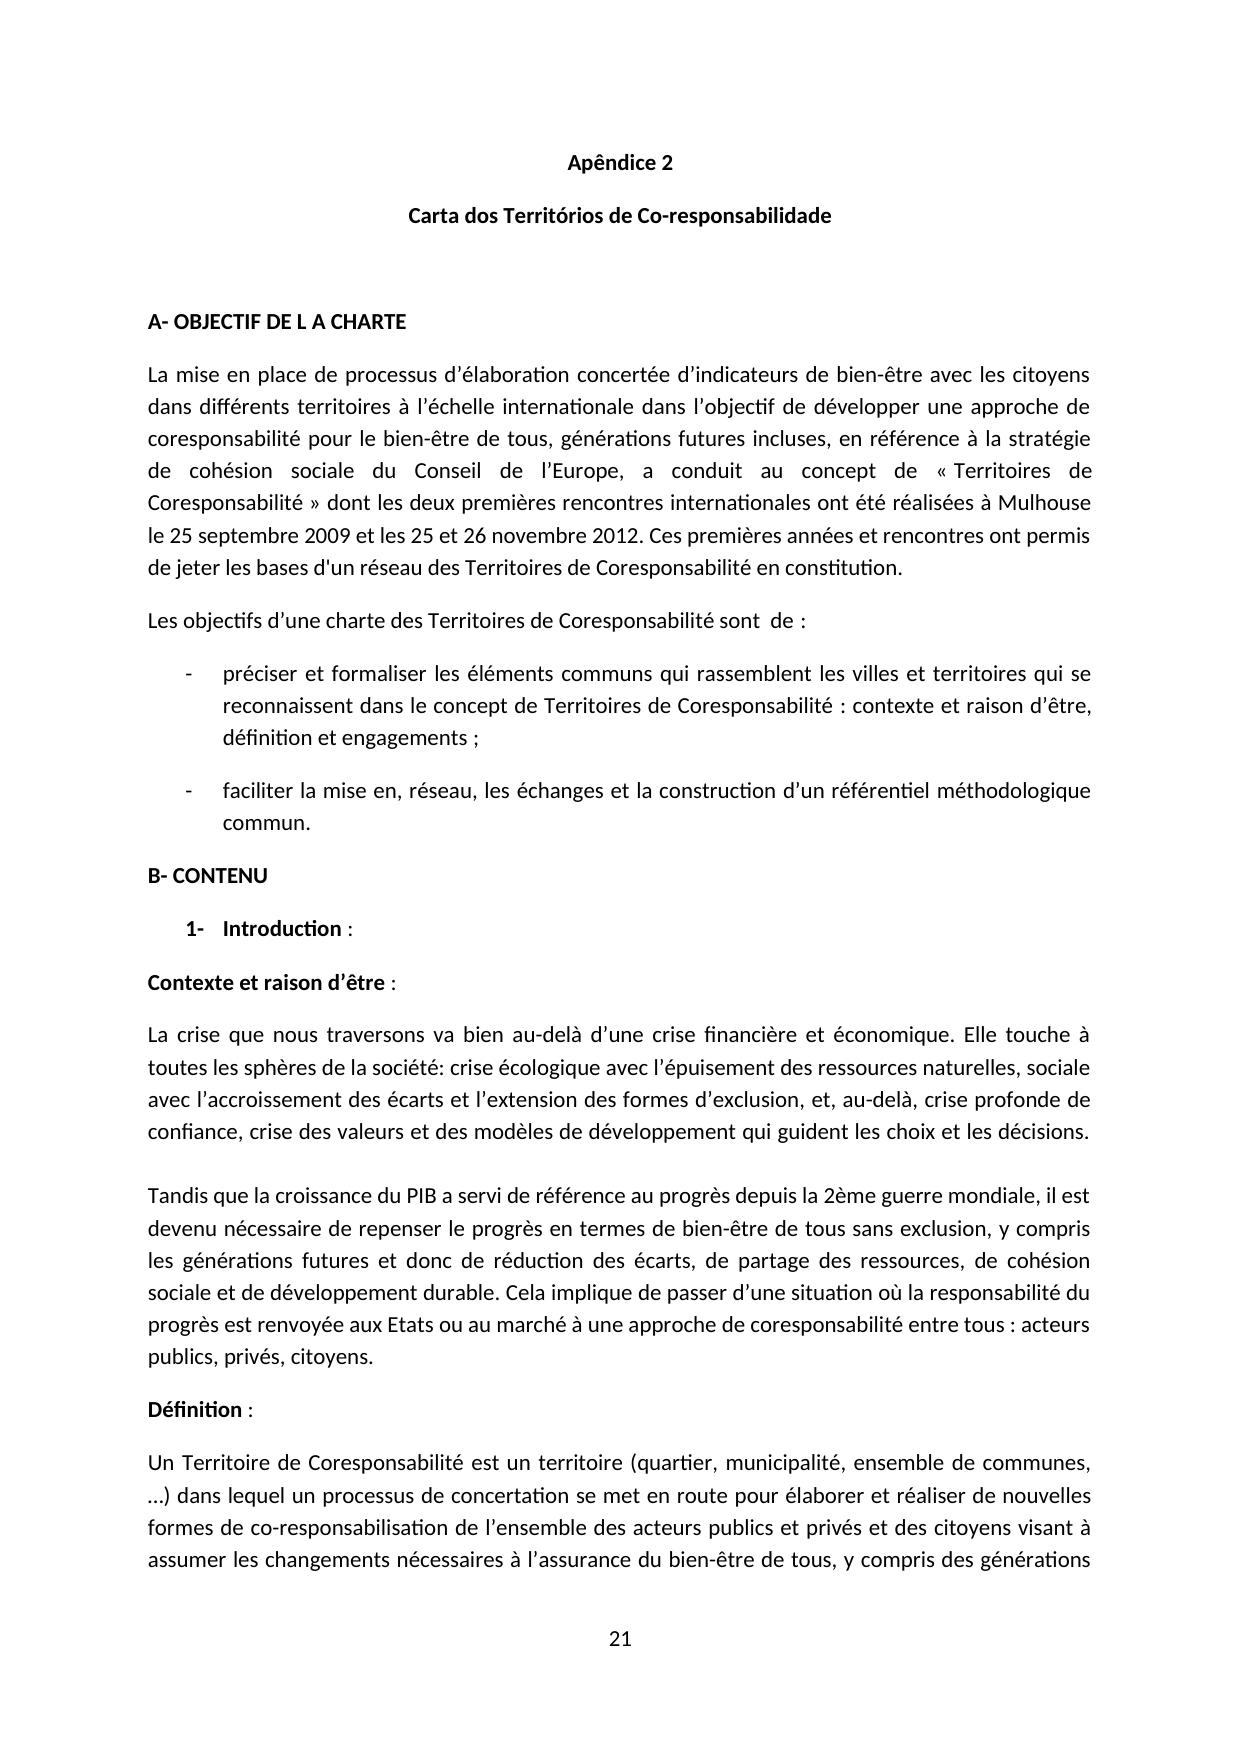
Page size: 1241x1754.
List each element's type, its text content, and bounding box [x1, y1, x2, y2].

list préciser et formaliser les éléments communs qui rassemblent les villes et territoires qui se reconnaissent dans le concept de Territoires de Coresponsabilité : contexte et raison d’être, définition et engagements ; [185, 659, 1092, 751]
text Contexte et raison d’être : [148, 968, 1092, 996]
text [148, 1448, 1092, 1573]
text La mise en place de processus d’élaboration concertée d’indicateurs de bien-être avec les citoyens dans différents territoires à l’échelle internationale dans l’objectif de développer une approche de coresponsabilité pour le bien-être de tous, générations futures incluses, en référence à la stratégie de cohésion sociale du Conseil de l’Europe, a conduit au concept de « Territoires de Coresponsabilité » dont les deux premières rencontres internationales ont été réalisées à Mulhouse le 25 septembre 2009 et les 25 et 26 novembre 2012. Ces premières années et rencontres ont permis de jeter les bases d'un réseau des Territoires de Coresponsabilité en constitution. [148, 360, 1092, 581]
text A- OBJECTIF DE L A CHARTE [148, 307, 1092, 335]
text Définition : [148, 1396, 1092, 1423]
text B- CONTENU [148, 862, 1092, 889]
text Carta dos Territórios de Co-responsabilidade [148, 201, 1092, 229]
text La crise que nous traversons va bien au-delà d’une crise financière et économique. Elle touche à toutes les sphères de la société: crise écologique avec l’épuisement des ressources naturelles, sociale avec l’accroissement des écarts et l’extension des formes d’exclusion, et, au-delà, crise profonde de confiance, crise des valeurs et des modèles de développement qui guident les choix et les décisions. Tandis que la croissance du PIB a servi de référence au progrès depuis la 2ème guerre mondiale, il est devenu nécessaire de repenser le progrès en termes de bien-être de tous sans exclusion, y compris les générations futures et donc de réduction des écarts, de partage des ressources, de cohésion sociale et de développement durable. Cela implique de passer d’une situation où la responsabilité du progrès est renvoyée aux Etats ou au marché à une approche de coresponsabilité entre tous : acteurs publics, privés, citoyens. [148, 1021, 1092, 1371]
text Les objectifs d’une charte des Territoires de Coresponsabilité sont de : [148, 606, 1092, 634]
text Apêndice 2 [148, 148, 1092, 176]
list faciliter la mise en, réseau, les échanges et la construction d’un référentiel méthodologique commun. [185, 776, 1092, 837]
list Introduction : [185, 914, 1092, 943]
